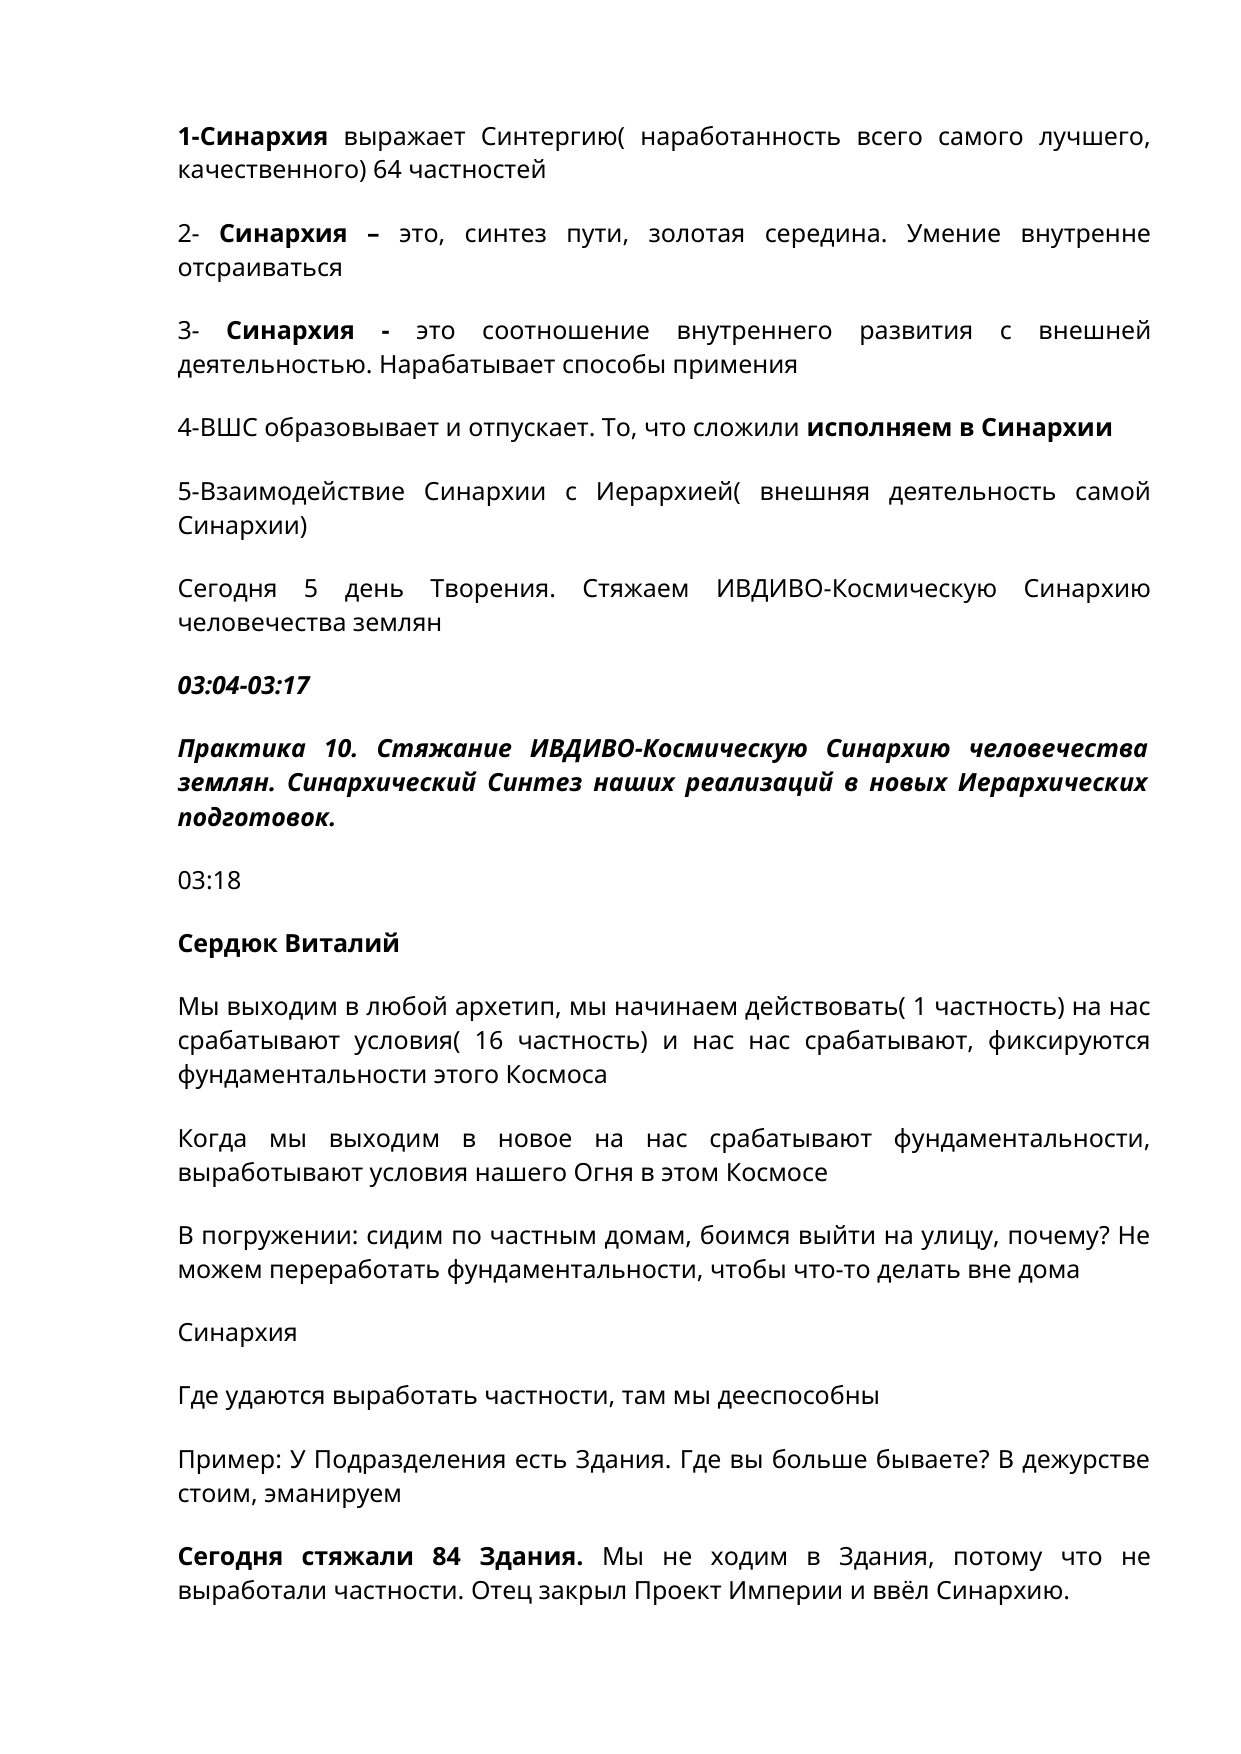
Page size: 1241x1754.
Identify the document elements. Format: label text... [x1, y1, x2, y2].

text Мы выходим в любой архетип, мы начинаем действовать( 1 частность) на нас срабатывают условия( 16 частность) и нас нас срабатывают, фиксируются фундаментальности этого Космоса [177, 1052, 1152, 1154]
text Сердюк Виталий [177, 989, 1152, 1023]
text 03:18 [177, 926, 1152, 960]
text 2- Синархия – это, синтез пути, золотая середина. Умение внутренне отсраиваться [177, 279, 1152, 347]
text 4-ВШС образовывает и отпускает. То, что сложили исполняем в Синархии [177, 473, 1152, 507]
text Пример: У Подразделения есть Здания. Где вы больше бываете? В дежурстве стоим, эманируем [177, 1504, 1152, 1573]
text 1-Синархия выражает Синтергию( наработанность всего самого лучшего, качественного) 64 частностей [177, 181, 1152, 249]
text Сегодня 5 день Творения. Стяжаем ИВДИВО-Космическую Синархию человечества землян [177, 634, 1152, 702]
text Где удаются выработать частности, там мы дееспособны [177, 1441, 1152, 1475]
text Когда мы выходим в новое на нас срабатывают фундаментальности, выработывают условия нашего Огня в этом Космосе [177, 1183, 1152, 1252]
text В погружении: сидим по частным домам, боимся выйти на улицу, почему? Не можем переработать фундаментальности, чтобы что-то делать вне дома [177, 1281, 1152, 1349]
text 3- Синархия - это соотношение внутреннего развития с внешней деятельностью. Нарабатывает способы примения [177, 376, 1152, 444]
text Синархия [177, 1378, 1152, 1412]
text 03:04-03:17 [177, 731, 1152, 765]
text Практика 10. Стяжание ИВДИВО-Космическую Синархию человечества землян. Синархический Синтез наших реализаций в новых Иерархических подготовок. [177, 794, 1152, 896]
text 2 Тема: Синархии [177, 118, 1152, 152]
text 5-Взаимодействие Синархии с Иерархией( внешняя деятельность самой Синархии) [177, 536, 1152, 604]
